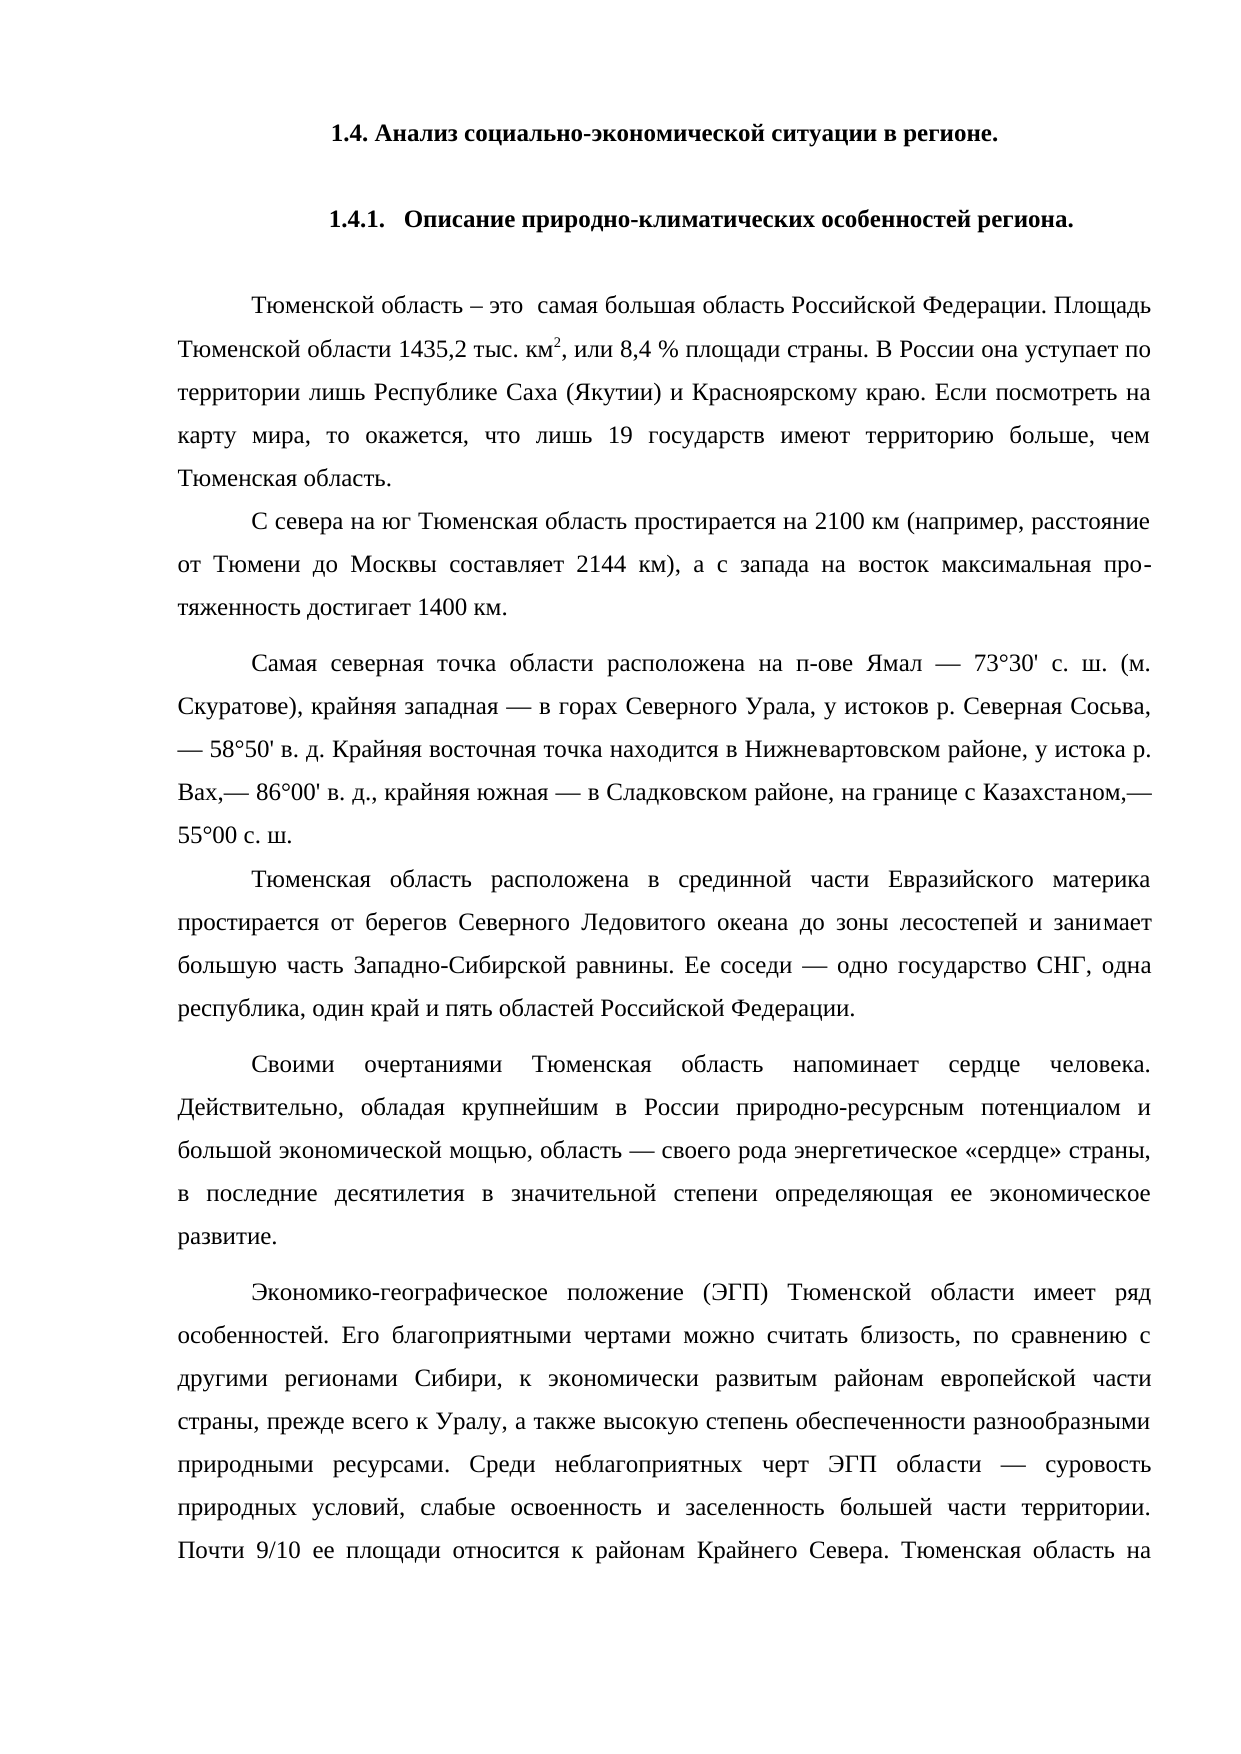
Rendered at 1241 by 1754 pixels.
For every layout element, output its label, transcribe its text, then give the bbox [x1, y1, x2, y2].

text С севера на юг Тюменская область простирается на 2100 км (например, расстояние от Тюмени до Москвы составляет 2144 км), а с запада на восток максимальная протяженность достигает 1400 км. [177, 506, 1152, 621]
text Тюменской область – это самая большая область Российской Федерации. Площадь Тюменской области 1435,2 тыс. км2, или 8,4 % площади страны. В России она уступает по территории лишь Республике Саха (Якутии) и Красноярскому краю. Если посмотреть на карту мира, то окажется, что лишь 19 государств имеют территорию больше, чем Тюменская область. [177, 291, 1152, 492]
list Описание природно-климатических особенностей региона. [251, 204, 1152, 233]
text Самая северная точка области расположена на п-ове Ямал — 73°30' с. ш. (м. Скуратове), крайняя западная — в горах Северного Урала, у истоков р. Северная Сосьва,— 58°50' в. д. Крайняя восточная точка находится в Нижневартовском районе, у истока р. Вах,— 86°00' в. д., крайняя южная — в Сладковском районе, на границе с Казахстаном,— 55°00 с. ш. [177, 648, 1152, 849]
text 1.4. Анализ социально-экономической ситуации в регионе. [177, 118, 1152, 147]
text Тюменская область расположена в срединной части Евразийского материка простирается от берегов Северного Ледовитого океана до зоны лесостепей и занимает большую часть Западно-Сибирской равнины. Ее соседи — одно государство СНГ, одна республика, один край и пять областей Российской Федерации. [177, 864, 1152, 1022]
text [177, 1277, 1152, 1564]
text Своими очертаниями Тюменская область напоминает сердце человека. Действительно, обладая крупнейшим в России природно-ресурсным потенциалом и большой экономической мощью, область — своего рода энергетическое «сердце» страны, в последние десятилетия в значительной степени определяющая ее экономическое развитие. [177, 1049, 1152, 1250]
